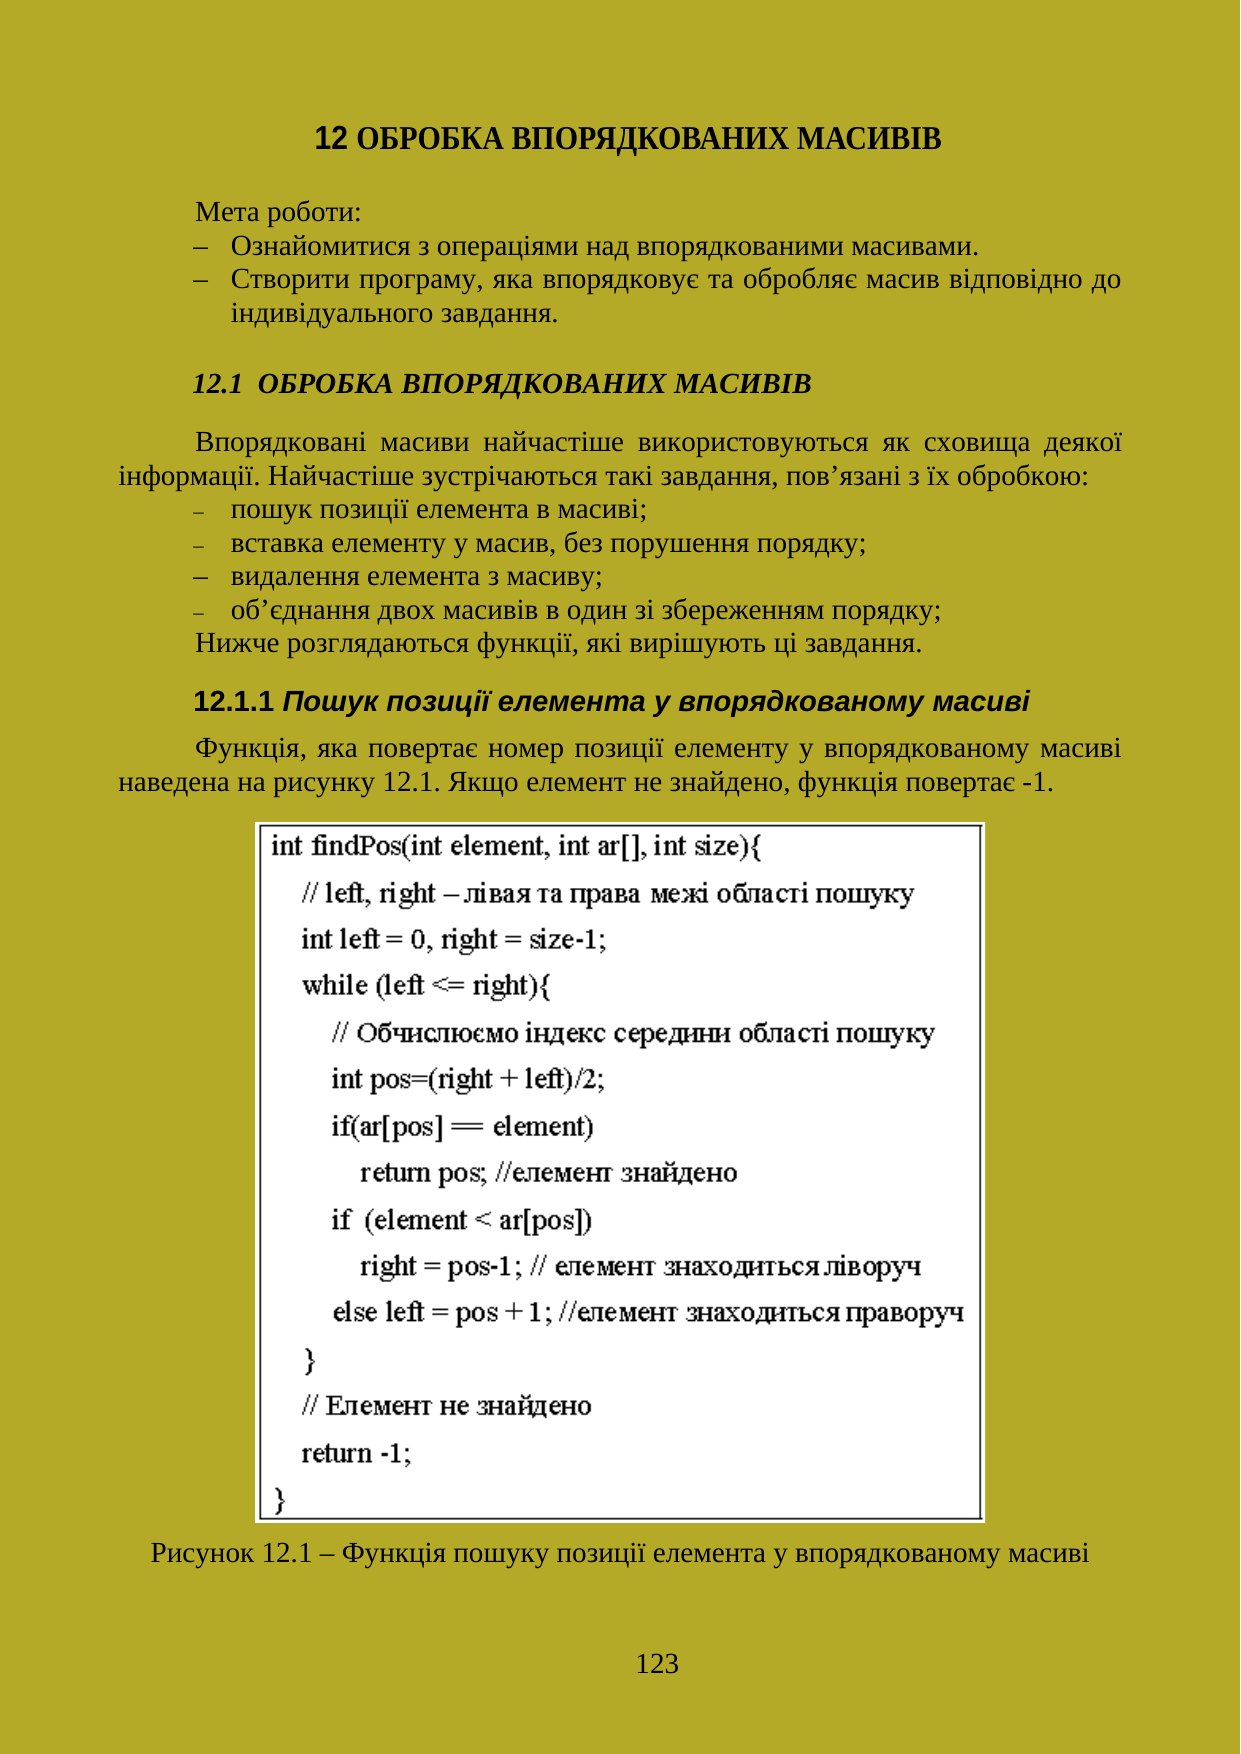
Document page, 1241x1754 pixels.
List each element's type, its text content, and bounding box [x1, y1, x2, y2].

text видалення елемента з масиву; [193, 558, 1122, 592]
text Обробка впорядкованих масивів [201, 118, 1056, 157]
text Рисунок 12.1 – Функція пошуку позиції елемента у впорядкованому масиві [118, 1535, 1122, 1568]
text Створити програму, яка впорядковує та обробляє масив відповідно до індивідуального завдання. [193, 261, 1122, 328]
text Впорядковані масиви найчастіше використовуються як сховища деякої інформації. Найчастіше зустрічаються такі завдання, пов’язані з їх обробкою: [118, 424, 1122, 491]
text Обробка впорядкованих масивів [192, 366, 1122, 399]
text об’єднання двох масивів в один зі збереженням порядку; [193, 592, 1122, 626]
text Мета роботи: [118, 194, 1122, 228]
text Нижче розглядаються функції, які вирішують ці завдання. [118, 626, 1122, 659]
text Функція, яка повертає номер позиції елементу у впорядкованому масиві наведена на рисунку 12.1. Якщо елемент не знайдено, функція повертає -1. [118, 730, 1122, 797]
text Ознайомитися з операціями над впорядкованими масивами. [193, 228, 1122, 261]
subtitle Пошук позиції елемента у впорядкованому масиві [193, 684, 1039, 718]
text вставка елементу у масив, без порушення порядку; [193, 525, 1122, 558]
text пошук позиції елемента в масиві; [193, 491, 1122, 525]
picture [255, 822, 986, 1523]
